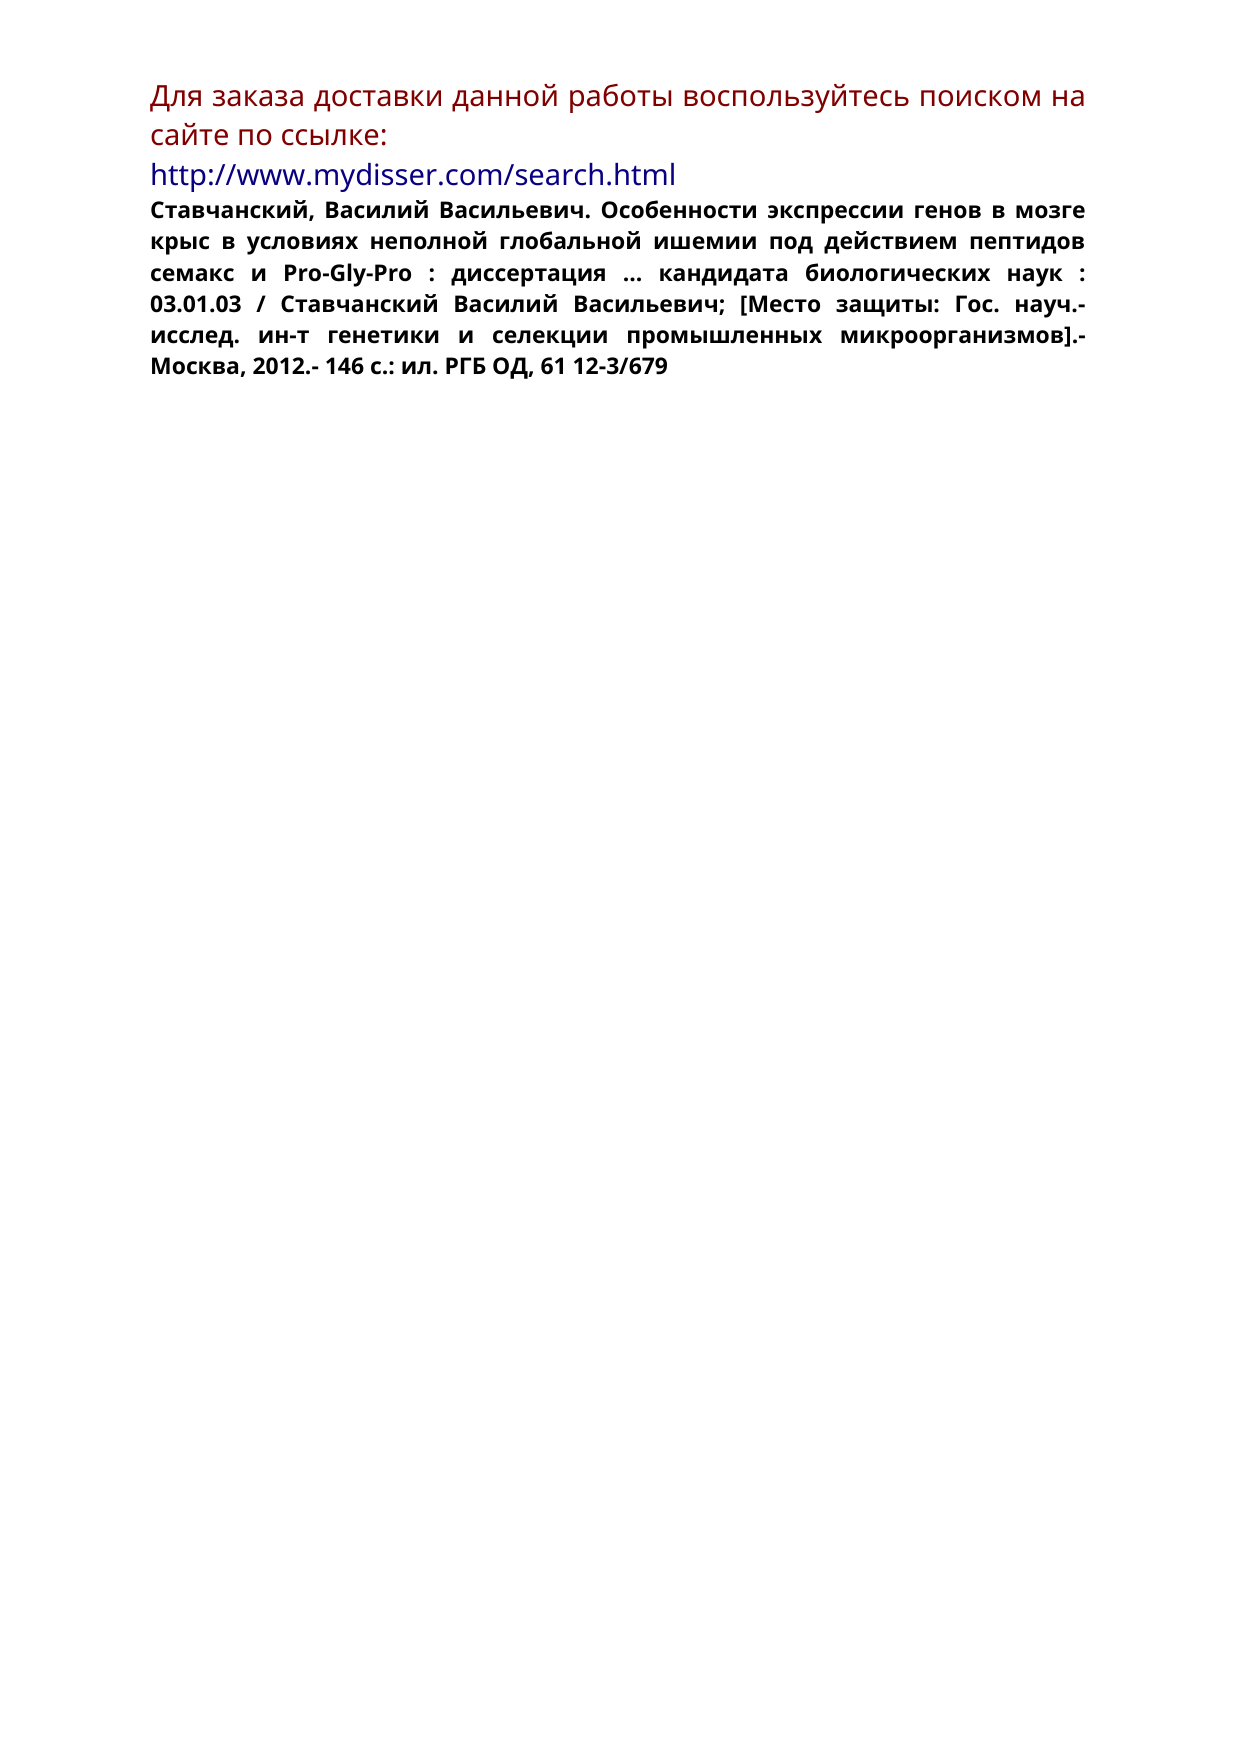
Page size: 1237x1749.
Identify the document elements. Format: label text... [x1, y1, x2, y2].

text Ставчанский, Василий Васильевич. Особенности экспрессии генов в мозге крыс в условиях неполной глобальной ишемии под действием пептидов семакс и Pro-Gly-Pro : диссертация ... кандидата биологических наук : 03.01.03 / Ставчанский Василий Васильевич; [Место защиты: Гос. науч.-исслед. ин-т генетики и селекции промышленных микроорганизмов].- Москва, 2012.- 146 с.: ил. РГБ ОД, 61 12-3/679 [150, 194, 1086, 382]
